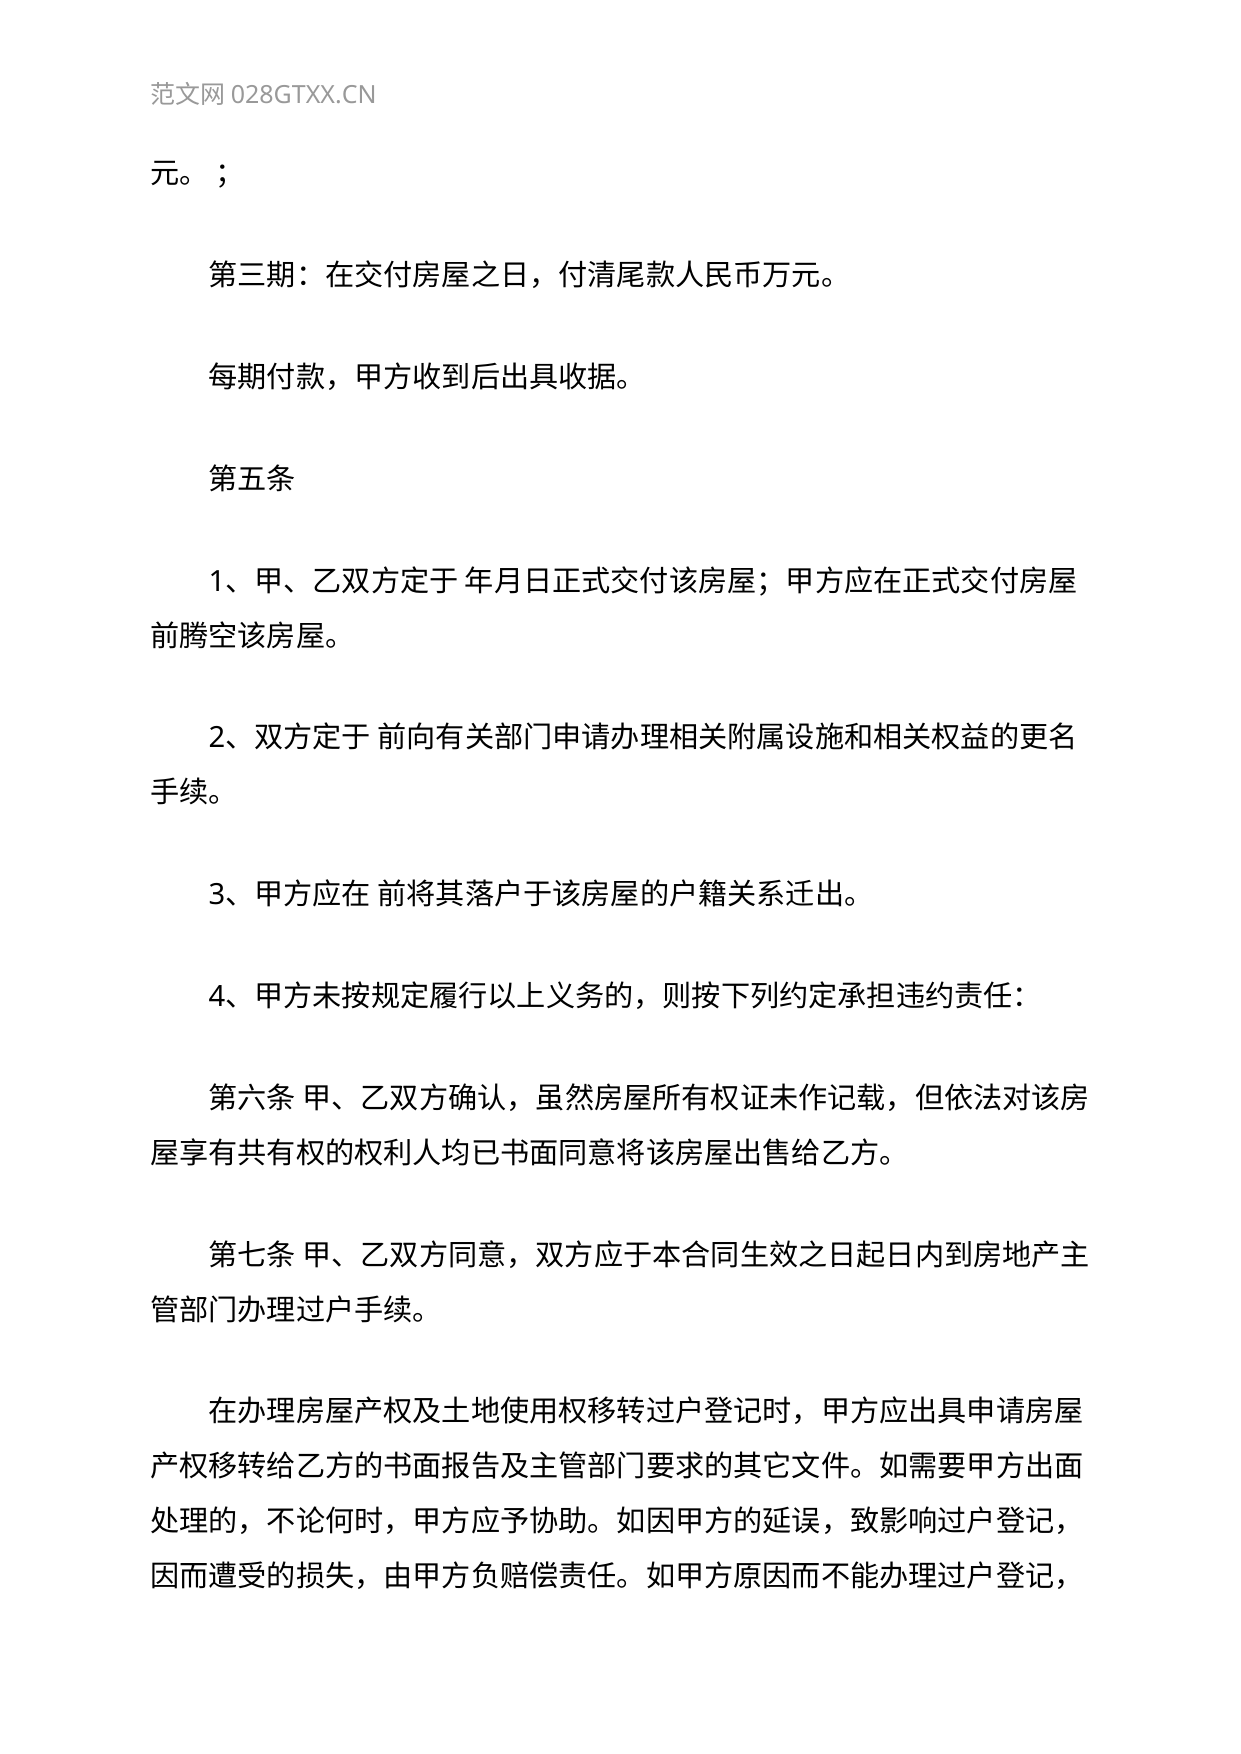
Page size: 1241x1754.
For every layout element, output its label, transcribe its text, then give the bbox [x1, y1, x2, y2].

text 第七条 甲、乙双方同意，双方应于本合同生效之日起日内到房地产主管部门办理过户手续。 [150, 1231, 1090, 1328]
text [150, 1388, 1090, 1595]
text 2、双方定于 前向有关部门申请办理相关附属设施和相关权益的更名手续。 [150, 714, 1090, 811]
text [150, 150, 1090, 192]
text 1、甲、乙双方定于 年月日正式交付该房屋；甲方应在正式交付房屋前腾空该房屋。 [150, 557, 1090, 654]
text 每期付款，甲方收到后出具收据。 [150, 353, 1090, 396]
text 第五条 [150, 455, 1090, 498]
text 第六条 甲、乙双方确认，虽然房屋所有权证未作记载，但依法对该房屋享有共有权的权利人均已书面同意将该房屋出售给乙方。 [150, 1074, 1090, 1172]
text 3、甲方应在 前将其落户于该房屋的户籍关系迁出。 [150, 871, 1090, 913]
text 4、甲方未按规定履行以上义务的，则按下列约定承担违约责任： [150, 973, 1090, 1015]
text 第三期：在交付房屋之日，付清尾款人民币万元。 [150, 252, 1090, 294]
